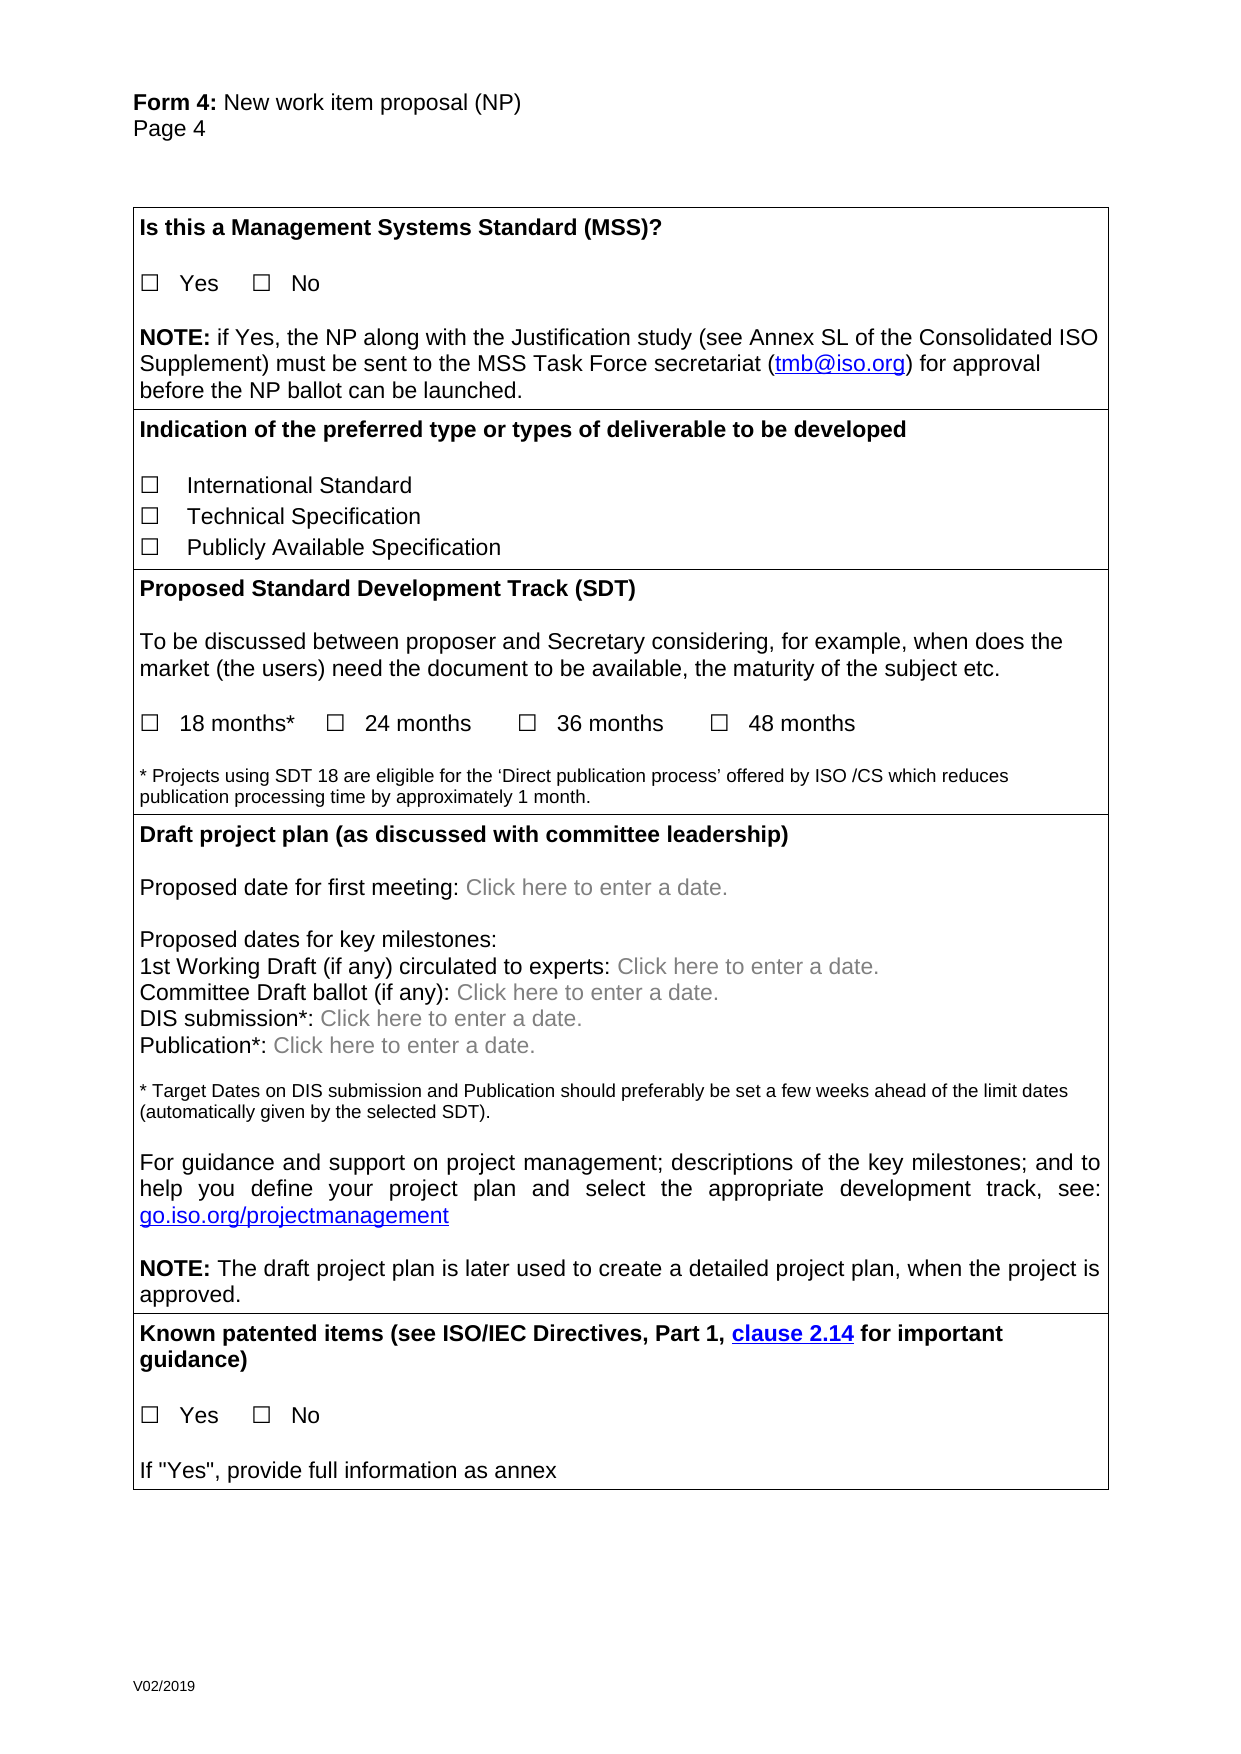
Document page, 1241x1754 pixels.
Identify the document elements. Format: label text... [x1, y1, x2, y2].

table_cell Known patented items (see ISO/IEC Directives, Part 1, clause 2.14 for important guidance) Yes No If "Yes", provide full information as annex [134, 1314, 1108, 1489]
table_cell Proposed Standard Development Track (SDT) To be discussed between proposer and Secretary considering, for example, when does the market (the users) need the document to be available, the maturity of the subject etc. 18 months* 24 months 36 months 48 months * Projects using SDT 18 are eligible for the ‘Direct publication process’ offered by ISO /CS which reduces publication processing time by approximately 1 month. [134, 570, 1108, 814]
table_cell Draft project plan (as discussed with committee leadership) Proposed date for first meeting: Proposed dates for key milestones: 1st Working Draft (if any) circulated to experts: Committee Draft ballot (if any): DIS submission*: Publication*: * Target Dates on DIS submission and Publication should preferably be set a few weeks ahead of the limit dates (automatically given by the selected SDT). For guidance and support on project management; descriptions of the key milestones; and to help you define your project plan and select the appropriate development track, see: go.iso.org/projectmanagement NOTE: The draft project plan is later used to create a detailed project plan, when the project is approved. [134, 815, 1108, 1313]
table_cell Is this a Management Systems Standard (MSS)? Yes No NOTE: if Yes, the NP along with the Justification study (see Annex SL of the Consolidated ISO Supplement) must be sent to the MSS Task Force secretariat (tmb@iso.org) for approval before the NP ballot can be launched. [134, 208, 1108, 409]
table_cell Indication of the preferred type or types of deliverable to be developed International Standard Technical Specification Publicly Available Specification [134, 410, 1108, 568]
